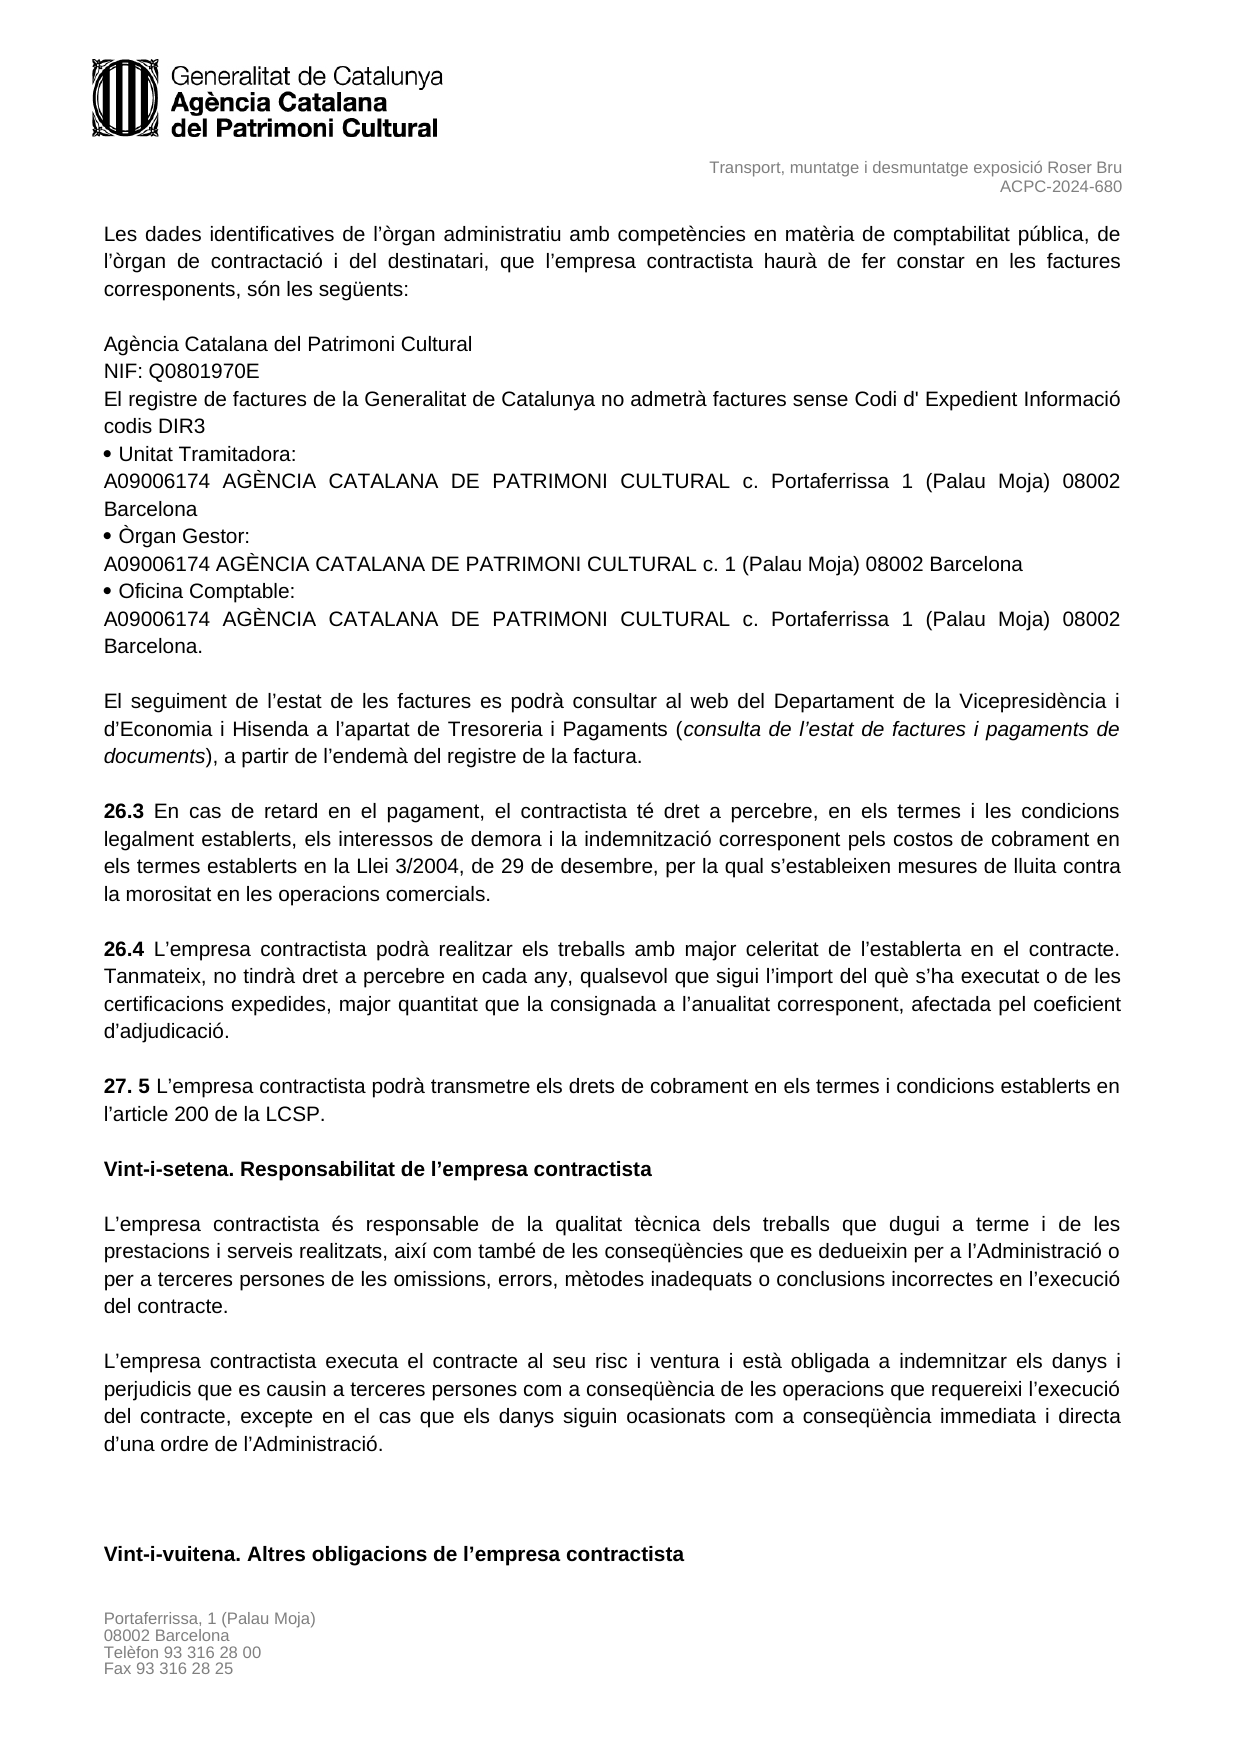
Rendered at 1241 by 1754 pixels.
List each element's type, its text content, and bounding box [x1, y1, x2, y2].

text L’empresa contractista executa el contracte al seu risc i ventura i està obligada a indemnitzar els danys i perjudicis que es causin a terceres persones com a conseqüència de les operacions que requereixi l’execució del contracte, excepte en el cas que els danys siguin ocasionats com a conseqüència immediata i directa d’una ordre de l’Administració. [103, 1349, 1122, 1456]
text El registre de factures de la Generalitat de Catalunya no admetrà factures sense Codi d' Expedient Informació codis DIR3 [103, 387, 1122, 438]
text Les dades identificatives de l’òrgan administratiu amb competències en matèria de comptabilitat pública, de l’òrgan de contractació i del destinatari, que l’empresa contractista haurà de fer constar en les factures corresponents, són les següents: [103, 222, 1122, 301]
text Vint-i-setena. Responsabilitat de l’empresa contractista [103, 1157, 1122, 1181]
text 27. 5 L’empresa contractista podrà transmetre els drets de cobrament en els termes i condicions establerts en l’article 200 de la LCSP. [103, 1074, 1122, 1126]
list Oficina Comptable: [103, 579, 1122, 603]
list Òrgan Gestor: [103, 524, 1122, 548]
text NIF: Q0801970E [103, 359, 1122, 383]
text A09006174 AGÈNCIA CATALANA DE PATRIMONI CULTURAL c. Portaferrissa 1 (Palau Moja) 08002 Barcelona. [103, 607, 1122, 658]
text 26.4 L’empresa contractista podrà realitzar els treballs amb major celeritat de l’establerta en el contracte. Tanmateix, no tindrà dret a percebre en cada any, qualsevol que sigui l’import del què s’ha executat o de les certificacions expedides, major quantitat que la consignada a l’anualitat corresponent, afectada pel coeficient d’adjudicació. [103, 937, 1122, 1043]
text L’empresa contractista és responsable de la qualitat tècnica dels treballs que dugui a terme i de les prestacions i serveis realitzats, així com també de les conseqüències que es dedueixin per a l’Administració o per a terceres persones de les omissions, errors, mètodes inadequats o conclusions incorrectes en l’execució del contracte. [103, 1212, 1122, 1318]
list Unitat Tramitadora: [103, 442, 1122, 466]
text El seguiment de l’estat de les factures es podrà consultar al web del Departament de la Vicepresidència i d’Economia i Hisenda a l’apartat de Tresoreria i Pagaments (consulta de l’estat de factures i pagaments de documents), a partir de l’endemà del registre de la factura. [103, 689, 1122, 768]
picture [92, 59, 443, 137]
text 26.3 En cas de retard en el pagament, el contractista té dret a percebre, en els termes i les condicions legalment establerts, els interessos de demora i la indemnització corresponent pels costos de cobrament en els termes establerts en la Llei 3/2004, de 29 de desembre, per la qual s’estableixen mesures de lluita contra la morositat en les operacions comercials. [103, 799, 1122, 906]
text A09006174 AGÈNCIA CATALANA DE PATRIMONI CULTURAL c. Portaferrissa 1 (Palau Moja) 08002 Barcelona [103, 469, 1122, 521]
text A09006174 AGÈNCIA CATALANA DE PATRIMONI CULTURAL c. 1 (Palau Moja) 08002 Barcelona [103, 552, 1122, 576]
text Vint-i-vuitena. Altres obligacions de l’empresa contractista [103, 1542, 1122, 1566]
text Agència Catalana del Patrimoni Cultural [103, 332, 1122, 356]
